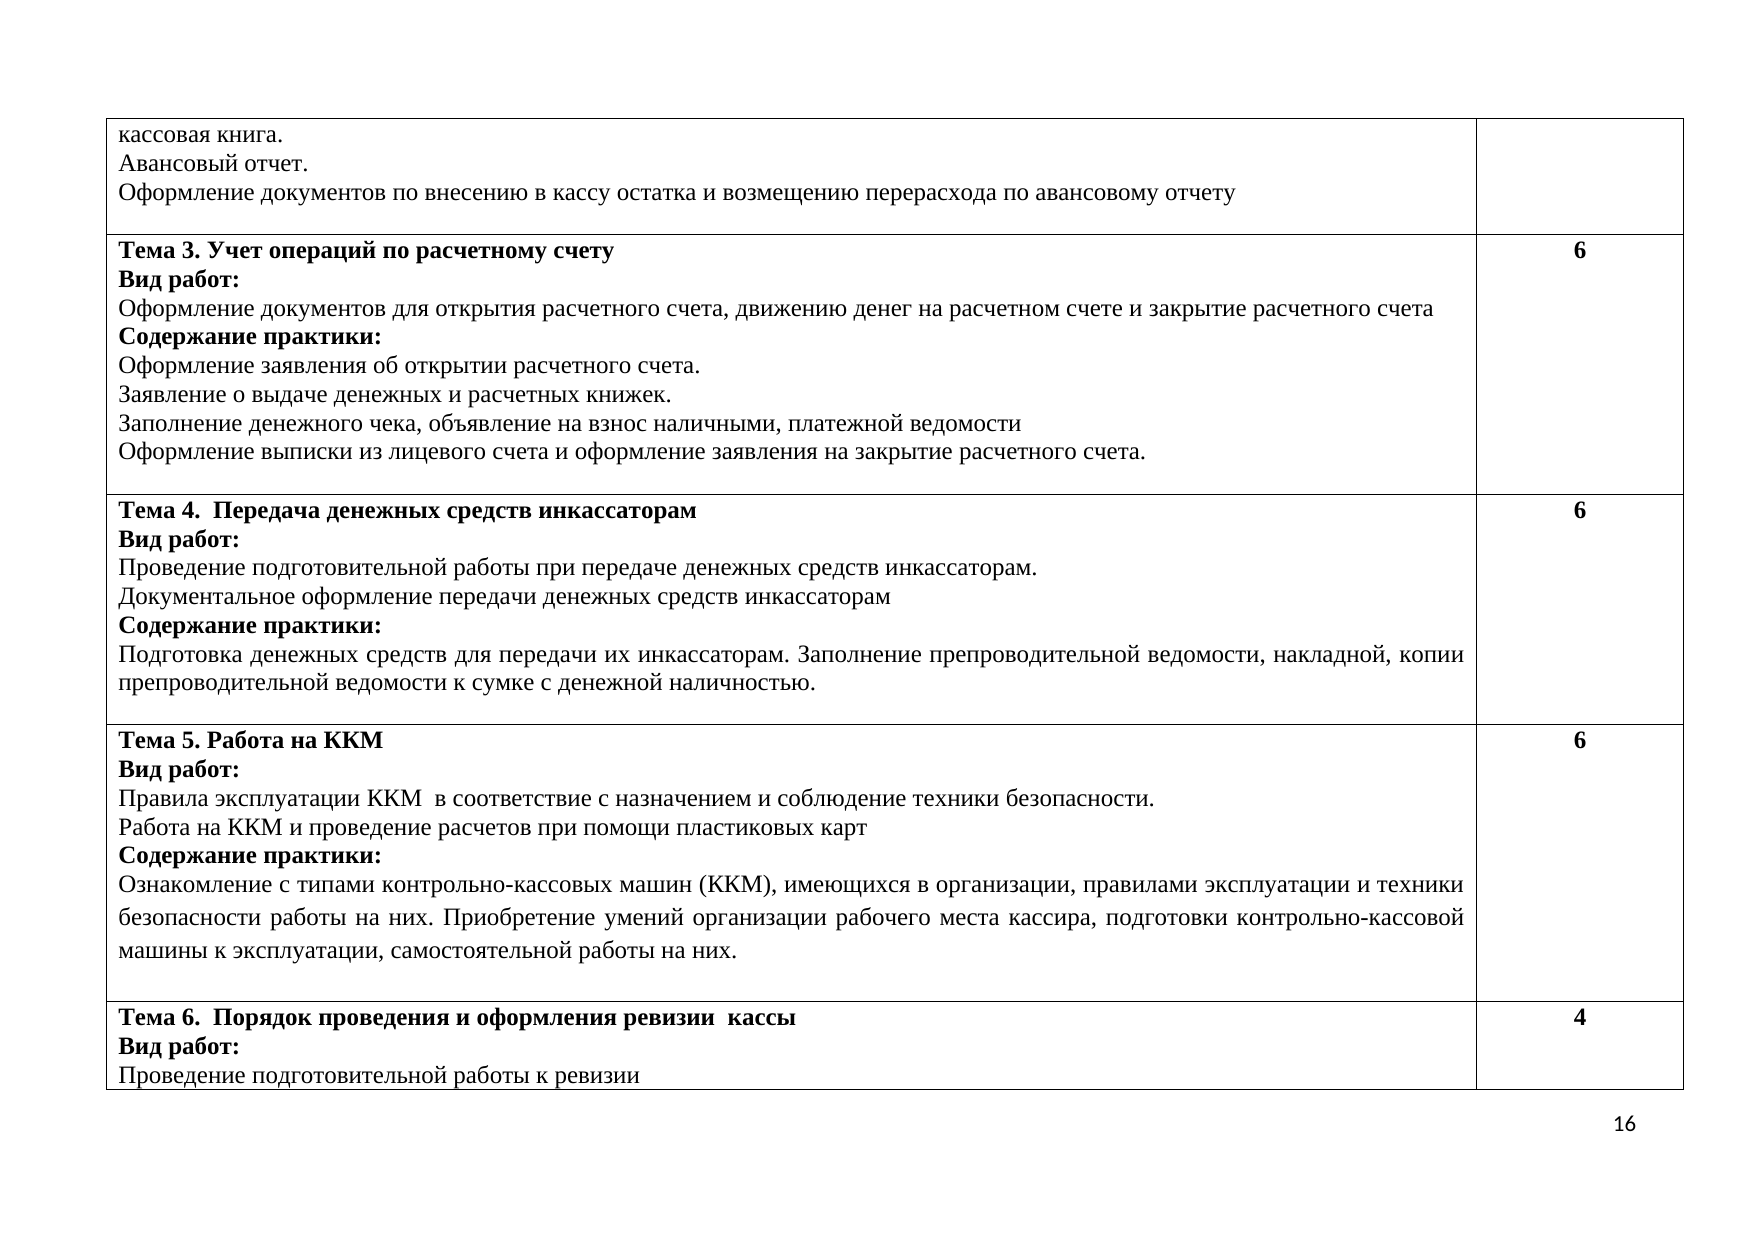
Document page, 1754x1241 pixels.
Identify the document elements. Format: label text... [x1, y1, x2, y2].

table_cell Тема 5. Работа на ККМ Вид работ: Правила эксплуатации ККМ в соответствие с назначением и соблюдение техники безопасности. Работа на ККМ и проведение расчетов при помощи пластиковых карт Содержание практики: Ознакомление с типами контрольно-кассовых машин (ККМ), имеющихся в организации, правилами эксплуатации и техники безопасности работы на них. Приобретение умений организации рабочего места кассира, подготовки контрольно-кассовой машины к эксплуатации, самостоятельной работы на них. [107, 725, 1476, 1001]
table_cell Тема 4. Передача денежных средств инкассаторам Вид работ: Проведение подготовительной работы при передаче денежных средств инкассаторам. Документальное оформление передачи денежных средств инкассаторам Содержание практики: Подготовка денежных средств для передачи их инкассаторам. Заполнение препроводительной ведомости, накладной, копии препроводительной ведомости к сумке с денежной наличностью. [107, 495, 1476, 724]
table_cell 6 [1477, 495, 1683, 724]
table_cell 6 [1477, 725, 1683, 1001]
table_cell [107, 119, 1476, 234]
table_cell 6 [1477, 119, 1683, 234]
table_cell 4 [1477, 1002, 1683, 1088]
table_cell 6 [1477, 235, 1683, 494]
table_cell Тема 3. Учет операций по расчетному счету Вид работ: Оформление документов для открытия расчетного счета, движению денег на расчетном счете и закрытие расчетного счета Содержание практики: Оформление заявления об открытии расчетного счета. Заявление о выдаче денежных и расчетных книжек. Заполнение денежного чека, объявление на взнос наличными, платежной ведомости Оформление выписки из лицевого счета и оформление заявления на закрытие расчетного счета. [107, 235, 1476, 494]
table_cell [107, 1002, 1476, 1088]
